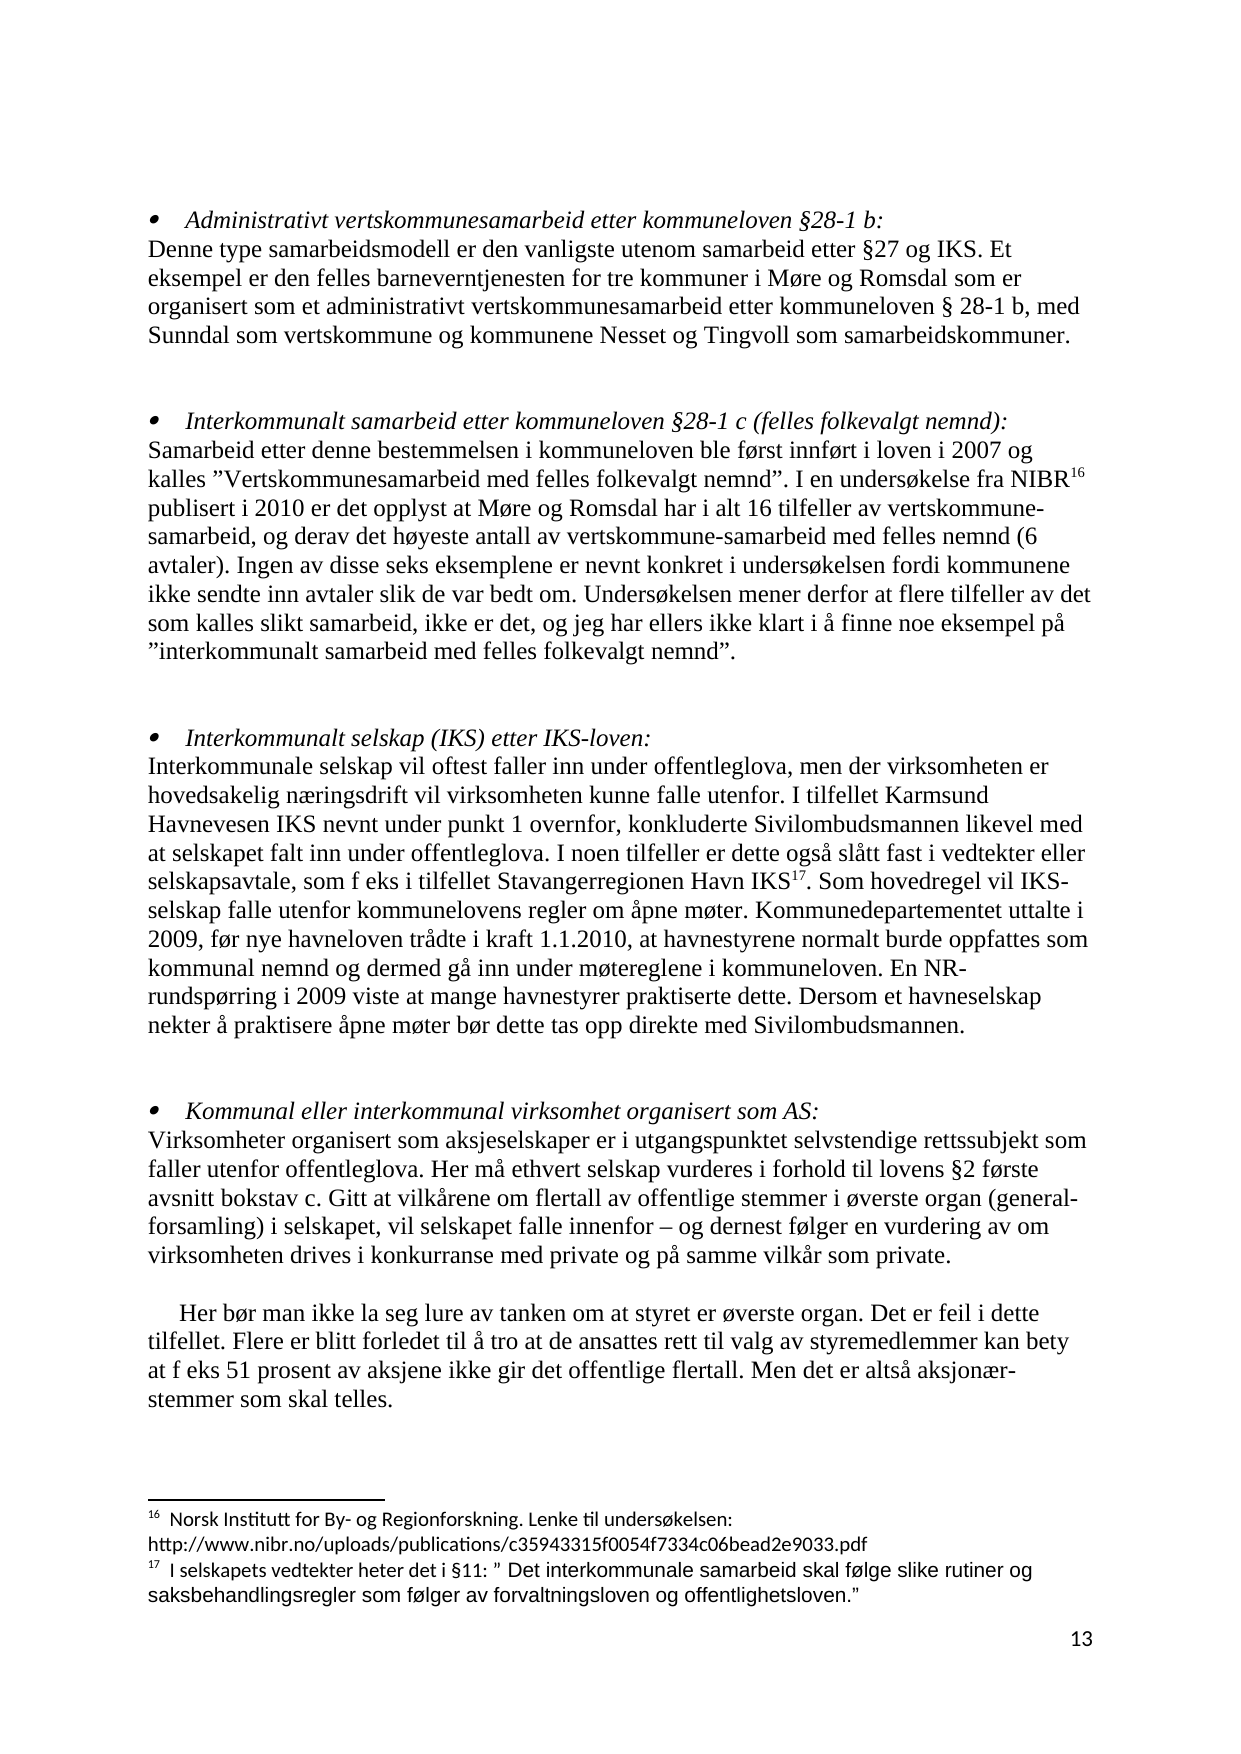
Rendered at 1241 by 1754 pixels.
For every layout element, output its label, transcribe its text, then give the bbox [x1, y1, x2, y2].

text Denne type samarbeidsmodell er den vanligste utenom samarbeid etter §27 og IKS. Et eksempel er den felles barneverntjenesten for tre kommuner i Møre og Romsdal som er organisert som et administrativt vertskommunesamarbeid etter kommuneloven § 28-1 b, med Sunndal som vertskommune og kommunene Nesset og Tingvoll som samarbeidskommuner. [148, 234, 1093, 349]
text Interkommunale selskap vil oftest faller inn under offentleglova, men der virksomheten er hovedsakelig næringsdrift vil virksomheten kunne falle utenfor. I tilfellet Karmsund Havnevesen IKS nevnt under punkt 1 overnfor, konkluderte Sivilombudsmannen likevel med at selskapet falt inn under offentleglova. I noen tilfeller er dette også slått fast i vedtekter eller selskapsavtale, som f eks i tilfellet Stavangerregionen Havn IKS. Som hovedregel vil IKS-selskap falle utenfor kommunelovens regler om åpne møter. Kommunedepartementet uttalte i 2009, før nye havneloven trådte i kraft 1.1.2010, at havnestyrene normalt burde oppfattes som kommunal nemnd og dermed gå inn under møtereglene i kommuneloven. En NR-rundspørring i 2009 viste at mange havnestyrer praktiserte dette. Dersom et havneselskap nekter å praktisere åpne møter bør dette tas opp direkte med Sivilombudsmannen. [148, 751, 1093, 1039]
text Virksomheter organisert som aksjeselskaper er i utgangspunktet selvstendige rettssubjekt som faller utenfor offentleglova. Her må ethvert selskap vurderes i forhold til lovens §2 første avsnitt bokstav c. Gitt at vilkårene om flertall av offentlige stemmer i øverste organ (general-forsamling) i selskapet, vil selskapet falle innenfor – og dernest følger en vurdering av om virksomheten drives i konkurranse med private og på samme vilkår som private. [148, 1125, 1093, 1269]
list Kommunal eller interkommunal virksomhet organisert som AS: [148, 1096, 1093, 1125]
text Her bør man ikke la seg lure av tanken om at styret er øverste organ. Det er feil i dette tilfellet. Flere er blitt forledet til å tro at de ansattes rett til valg av styremedlemmer kan bety at f eks 51 prosent av aksjene ikke gir det offentlige flertall. Men det er altså aksjonærstemmer som skal telles. [148, 1298, 1093, 1413]
list Administrativt vertskommunesamarbeid etter kommuneloven §28-1 b: [148, 205, 1093, 234]
list Interkommunalt selskap (IKS) etter IKS-loven: [148, 723, 1093, 751]
list Interkommunalt samarbeid etter kommuneloven §28-1 c (felles folkevalgt nemnd): [148, 406, 1093, 435]
text Samarbeid etter denne bestemmelsen i kommuneloven ble først innført i loven i 2007 og kalles ”Vertskommunesamarbeid med felles folkevalgt nemnd”. I en undersøkelse fra NIBR publisert i 2010 er det opplyst at Møre og Romsdal har i alt 16 tilfeller av vertskommune-samarbeid, og derav det høyeste antall av vertskommune-samarbeid med felles nemnd (6 avtaler). Ingen av disse seks eksemplene er nevnt konkret i undersøkelsen fordi kommunene ikke sendte inn avtaler slik de var bedt om. Undersøkelsen mener derfor at flere tilfeller av det som kalles slikt samarbeid, ikke er det, og jeg har ellers ikke klart i å finne noe eksempel på ”interkommunalt samarbeid med felles folkevalgt nemnd”. [148, 435, 1093, 665]
